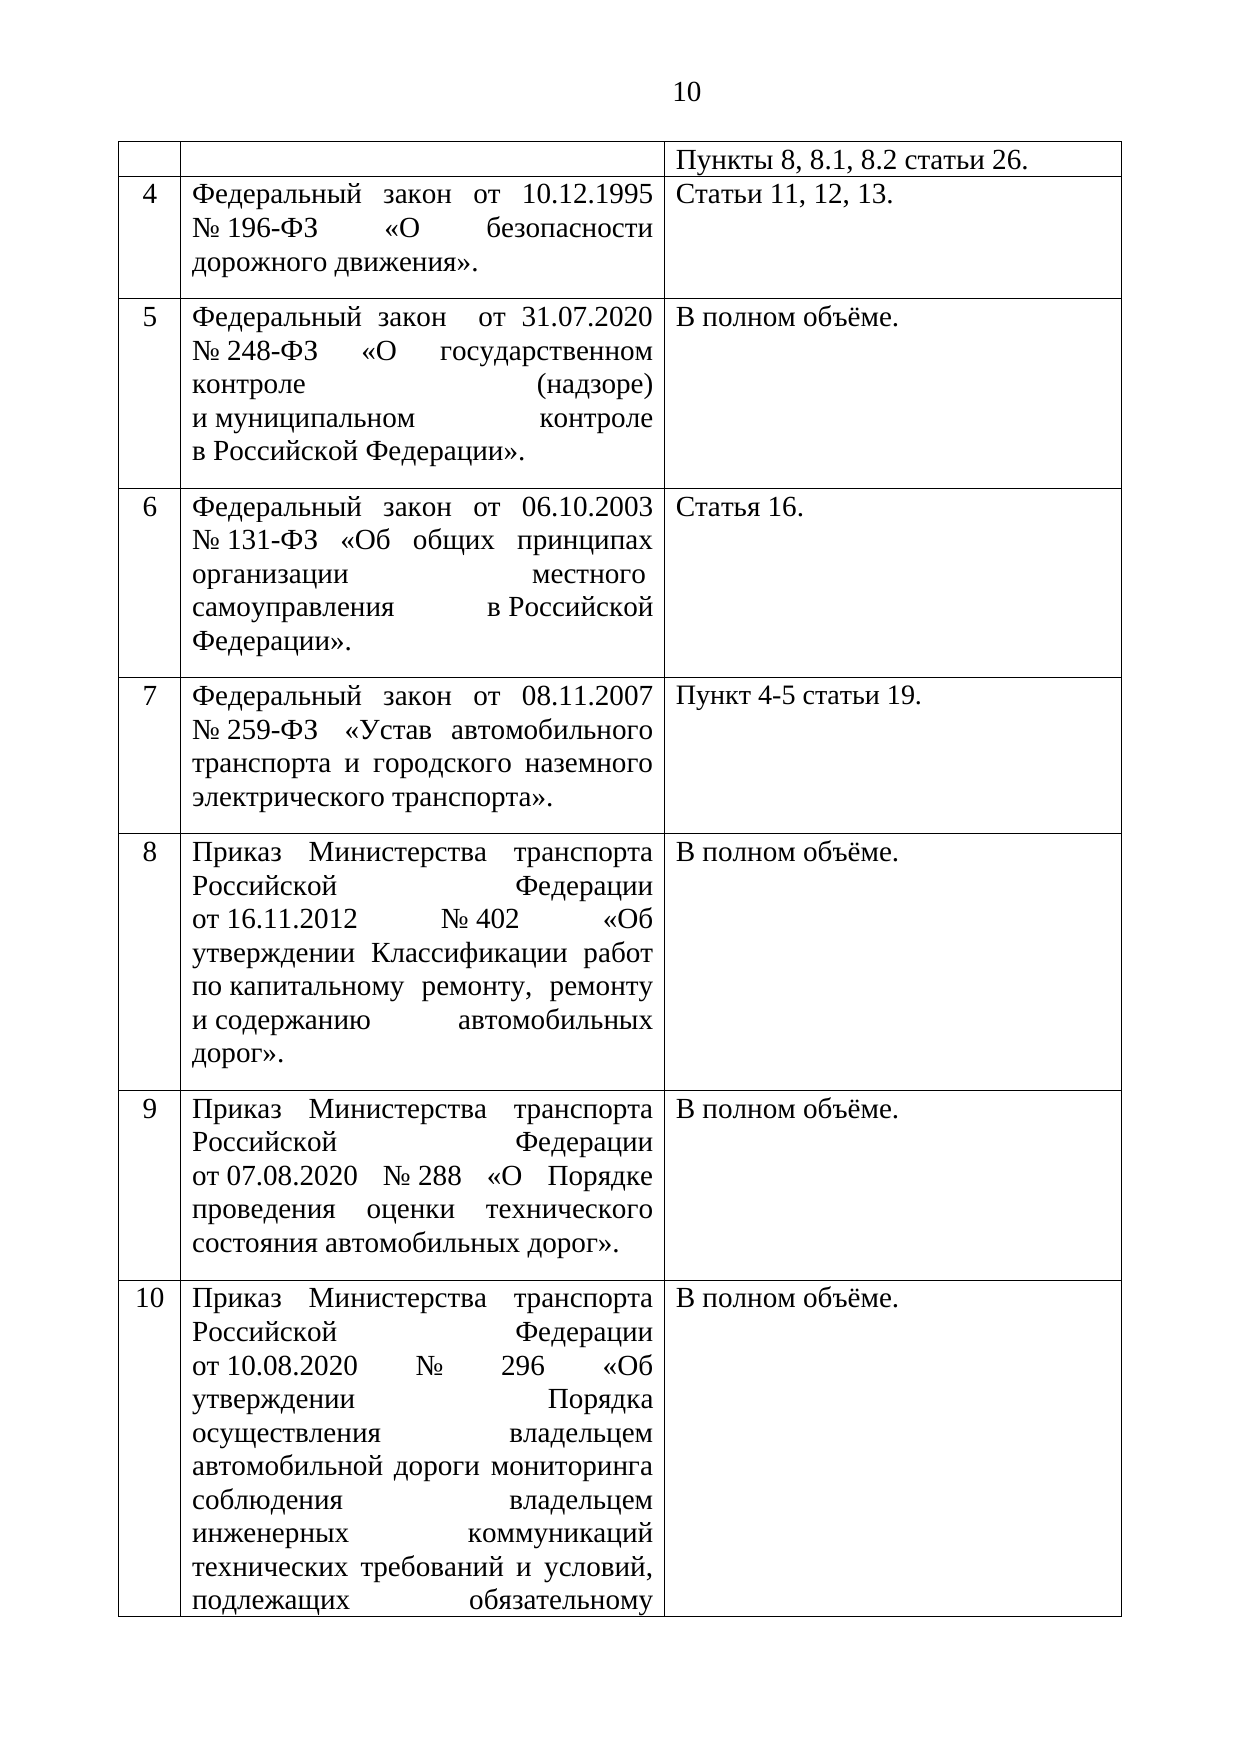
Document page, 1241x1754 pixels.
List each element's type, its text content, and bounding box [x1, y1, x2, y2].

table_cell Федеральный закон от 10.12.1995 № 196-ФЗ «О безопасности дорожного движения». [181, 177, 664, 298]
table_cell Федеральный закон от 08.11.2007 № 259-ФЗ «Устав автомобильного транспорта и городского наземного электрического транспорта». [181, 678, 664, 833]
table_cell В полном объёме. [665, 1281, 1121, 1616]
table_cell Федеральный закон от 31.07.2020 № 248-ФЗ «О государственном контроле (надзоре) и муниципальном контроле в Российской Федерации». [181, 299, 664, 488]
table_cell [665, 142, 1121, 176]
table_cell В полном объёме. [665, 1091, 1121, 1279]
table_cell Приказ Министерства транспорта Российской Федерации от 07.08.2020 № 288 «О Порядке проведения оценки технического состояния автомобильных дорог». [181, 1091, 664, 1279]
table_cell 4 [119, 177, 180, 298]
table_cell Статьи 11, 12, 13. [665, 177, 1121, 298]
table_cell 10 [119, 1281, 180, 1616]
table_cell 6 [119, 489, 180, 677]
table_cell Приказ Министерства транспорта Российской Федерации от 16.11.2012 № 402 «Об утверждении Классификации работ по капитальному ремонту, ремонту и содержанию автомобильных дорог». [181, 834, 664, 1090]
table_cell В полном объёме. [665, 834, 1121, 1090]
table_cell 3 [119, 142, 180, 176]
table_cell 9 [119, 1091, 180, 1279]
table_cell Пункт 4-5 статьи 19. [665, 678, 1121, 833]
table_cell 5 [119, 299, 180, 488]
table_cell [181, 1281, 664, 1616]
table_cell 8 [119, 834, 180, 1090]
table_cell В полном объёме. [665, 299, 1121, 488]
table_cell Статья 16. [665, 489, 1121, 677]
table_cell 7 [119, 678, 180, 833]
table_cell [181, 142, 664, 176]
table_cell Федеральный закон от 06.10.2003 № 131-ФЗ «Об общих принципах организации местного самоуправления в Российской Федерации». [181, 489, 664, 677]
